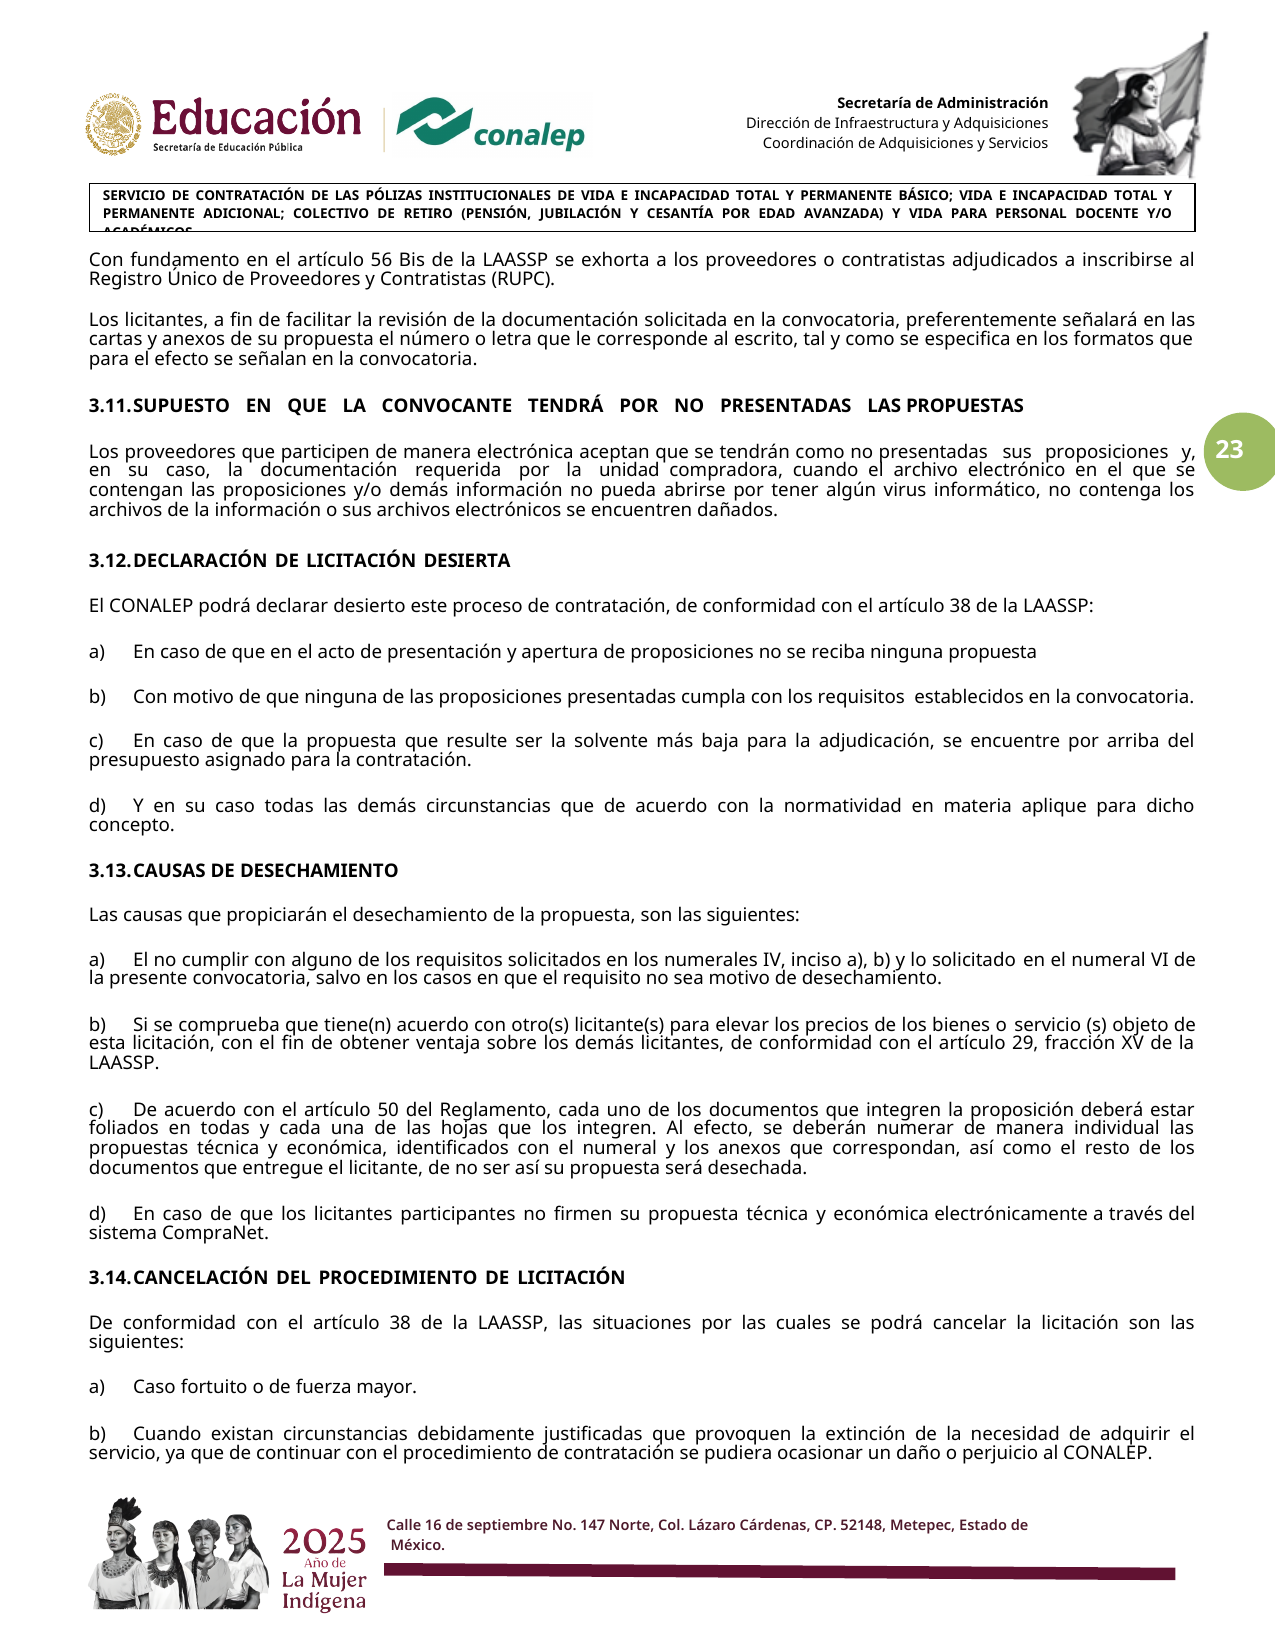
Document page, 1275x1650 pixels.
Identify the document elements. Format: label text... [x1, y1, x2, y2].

text Con fundamento en el artículo 56 Bis de la LAASSP se exhorta a los proveedores o contratistas adjudicados a inscribirse al Registro Único de Proveedores y Contratistas (RUPC). [89, 251, 1196, 291]
list Si se comprueba que tiene(n) acuerdo con otro(s) licitante(s) para elevar los precios de los bienes o servicio (s) objeto de esta licitación, con el fin de obtener ventaja sobre los demás licitantes, de conformidad con el artículo 29, fracción XV de la LAASSP. [89, 1015, 1196, 1075]
list En caso de que la propuesta que resulte ser la solvente más baja para la adjudicación, se encuentre por arriba del presupuesto asignado para la contratación. [89, 732, 1196, 772]
picture [85, 93, 385, 156]
text Las causas que propiciarán el desechamiento de la propuesta, son las siguientes: [89, 901, 1196, 926]
subtitle DECLARACIÓN DE LICITACIÓN DESIERTA [89, 547, 1196, 573]
list El no cumplir con alguno de los requisitos solicitados en los numerales IV, inciso a), b) y lo solicitado en el numeral VI de la presente convocatoria, salvo en los casos en que el requisito no sea motivo de desechamiento. [89, 950, 1196, 990]
text Los licitantes, a fin de facilitar la revisión de la documentación solicitada en la convocatoria, preferentemente señalará en las cartas y anexos de su propuesta el número o letra que le corresponde al escrito, tal y como se especifica en los formatos que para el efecto se señalan en la convocatoria. [89, 311, 1196, 371]
subtitle SUPUESTO EN QUE LA CONVOCANTE TENDRÁ POR NO PRESENTADAS LAS PROPUESTAS [89, 396, 1196, 416]
list De acuerdo con el artículo 50 del Reglamento, cada uno de los documentos que integren la proposición deberá estar foliados en todas y cada una de las hojas que los integren. Al efecto, se deberán numerar de manera individual las propuestas técnica y económica, identificados con el numeral y los anexos que correspondan, así como el resto de los documentos que entregue el licitante, de no ser así su propuesta será desechada. [89, 1100, 1196, 1180]
text De conformidad con el artículo 38 de la LAASSP, las situaciones por las cuales se podrá cancelar la licitación son las siguientes: [89, 1314, 1196, 1354]
list En caso de que en el acto de presentación y apertura de proposiciones no se reciba ninguna propuesta [89, 642, 1196, 662]
picture [1053, 27, 1224, 189]
list Cuando existan circunstancias debidamente justificadas que provoquen la extinción de la necesidad de adquirir el servicio, ya que de continuar con el procedimiento de contratación se pudiera ocasionar un daño o perjuicio al CONALEP. [89, 1425, 1196, 1465]
list Caso fortuito o de fuerza mayor. [89, 1374, 1196, 1399]
text Los proveedores que participen de manera electrónica aceptan que se tendrán como no presentadas sus proposiciones y, en su caso, la documentación requerida por la unidad compradora, cuando el archivo electrónico en el que se contengan las proposiciones y/o demás información no pueda abrirse por tener algún virus informático, no contenga los archivos de la información o sus archivos electrónicos se encuentren dañados. [89, 442, 1196, 522]
list En caso de que los licitantes participantes no firmen su propuesta técnica y económica electrónicamente a través del sistema CompraNet. [89, 1205, 1196, 1245]
subtitle CAUSAS DE DESECHAMIENTO [89, 857, 1196, 882]
subtitle CANCELACIÓN DEL PROCEDIMIENTO DE LICITACIÓN [89, 1264, 1196, 1290]
picture [73, 1491, 378, 1637]
text El CONALEP podrá declarar desierto este proceso de contratación, de conformidad con el artículo 38 de la LAASSP: [89, 597, 1196, 617]
list Con motivo de que ninguna de las proposiciones presentadas cumpla con los requisitos establecidos en la convocatoria. [89, 687, 1196, 707]
picture [391, 92, 593, 158]
list Y en su caso todas las demás circunstancias que de acuerdo con la normatividad en materia aplique para dicho concepto. [89, 797, 1196, 837]
